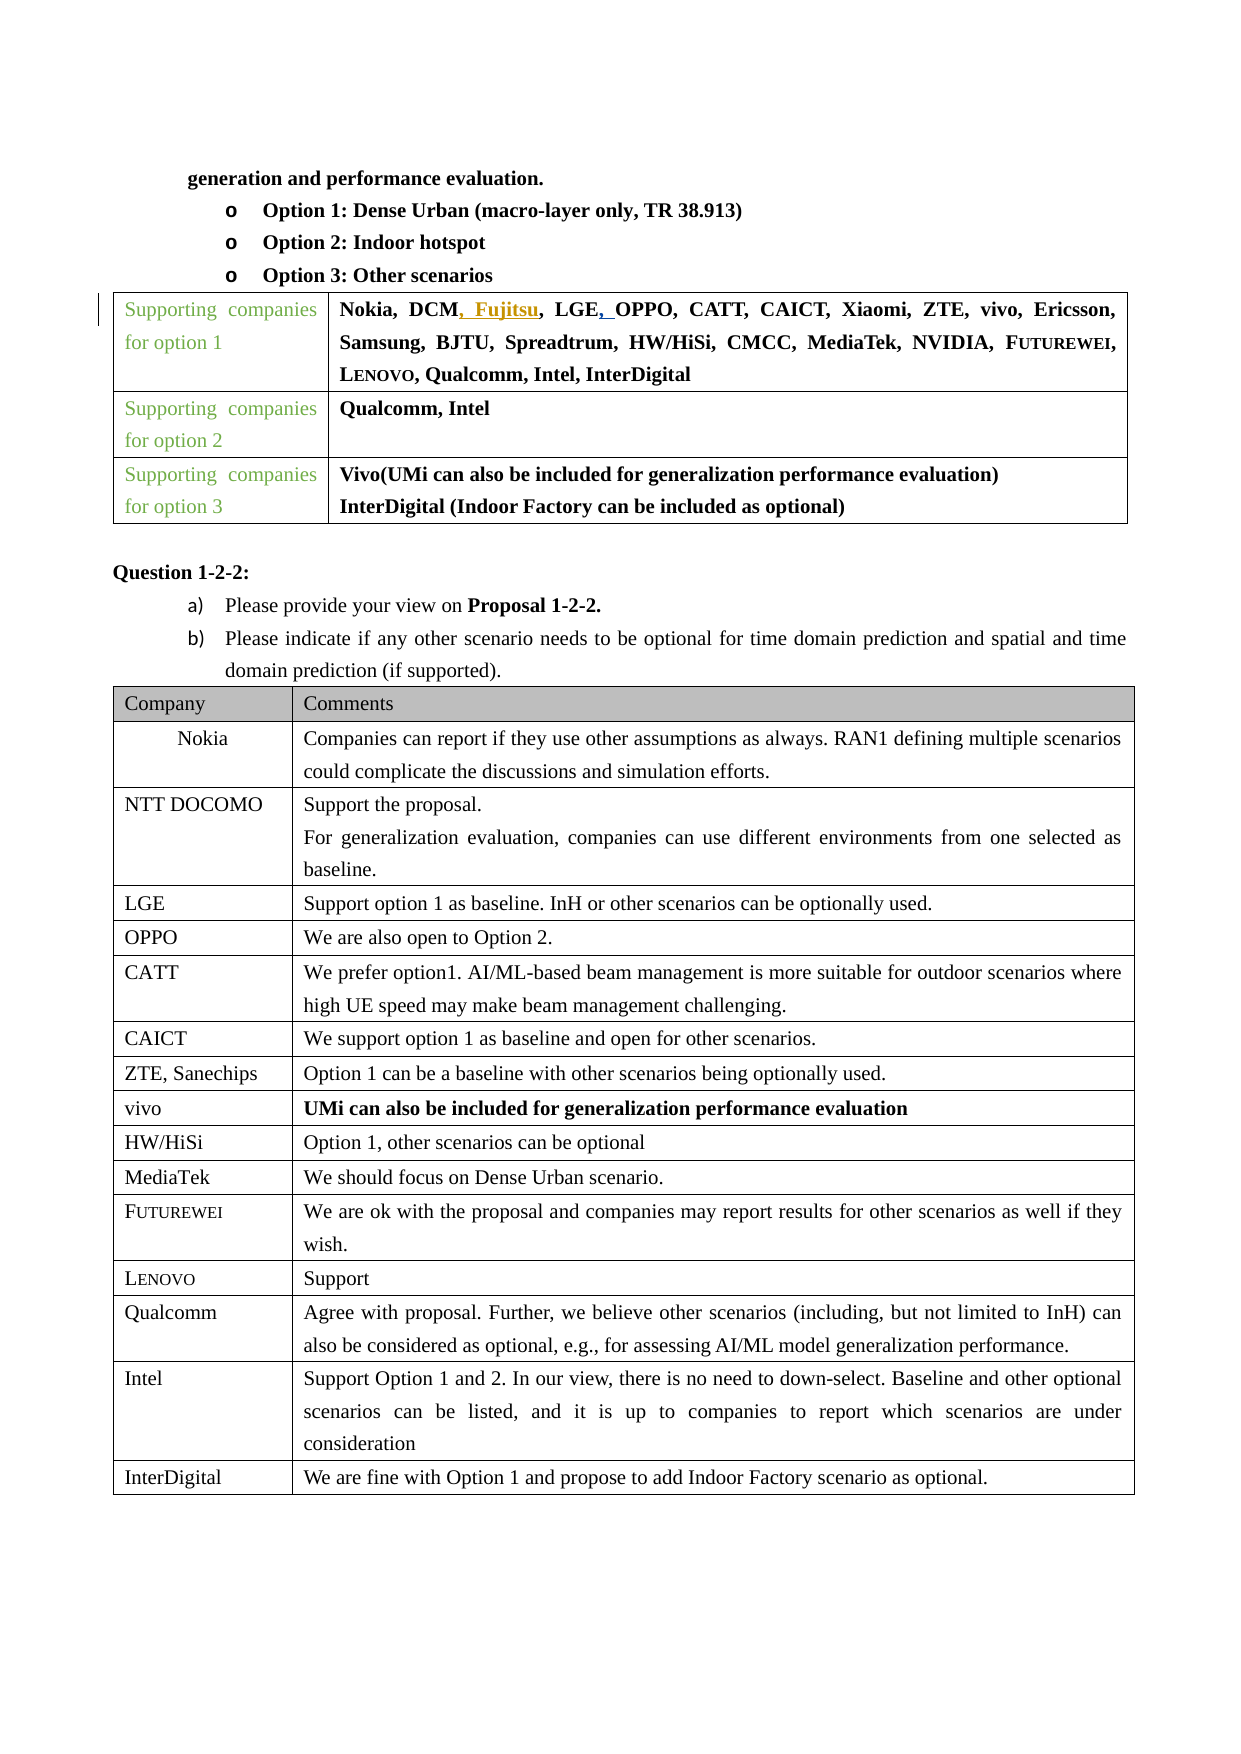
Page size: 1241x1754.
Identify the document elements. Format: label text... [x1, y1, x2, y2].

table_cell We prefer option1. AI/ML-based beam management is more suitable for outdoor scenarios where high UE speed may make beam management challenging. [293, 956, 1134, 1021]
table_cell Intel [114, 1362, 292, 1459]
table_header Nokia, DCM, LGEOPPO, CATT, CAICT, Xiaomi, ZTE, vivo, Ericsson, Samsung, BJTU, Spreadtrum, HW/HiSi, CMCC, MediaTek, NVIDIA, Futurewei, Lenovo, Qualcomm, Intel, InterDigital [329, 293, 1127, 391]
list Option 2: Indoor hotspot [225, 227, 1128, 259]
table_cell OPPO [114, 921, 292, 955]
table_cell CATT [114, 956, 292, 1021]
table_cell LGE [114, 886, 292, 920]
table_cell Supporting companies for option 2 [114, 392, 328, 457]
table_header Supporting companies for option 1 [114, 293, 328, 391]
table_cell We should focus on Dense Urban scenario. [293, 1161, 1134, 1194]
table_cell vivo [114, 1091, 292, 1125]
table_cell Support Option 1 and 2. In our view, there is no need to down-select. Baseline and other optional scenarios can be listed, and it is up to companies to report which scenarios are under consideration [293, 1362, 1134, 1459]
table_cell We are ok with the proposal and companies may report results for other scenarios as well if they wish. [293, 1195, 1134, 1260]
table_cell Support the proposal. For generalization evaluation, companies can use different environments from one selected as baseline. [293, 788, 1134, 885]
table_cell Option 1, other scenarios can be optional [293, 1126, 1134, 1159]
table_cell CAICT [114, 1022, 292, 1056]
table_cell Vivo(UMi can also be included for generalization performance evaluation) InterDigital (Indoor Factory can be included as optional) [329, 458, 1127, 523]
text Question 1-2-2: [112, 556, 1128, 589]
list Please provide your view on Proposal 1-2-2. [187, 589, 1128, 621]
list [150, 162, 1128, 194]
table_cell We support option 1 as baseline and open for other scenarios. [293, 1022, 1134, 1056]
table_header Company [114, 687, 292, 721]
table_cell Qualcomm, Intel [329, 392, 1127, 457]
table_cell Futurewei [114, 1195, 292, 1260]
table_cell UMi can also be included for generalization performance evaluation [293, 1091, 1134, 1125]
table_cell Lenovo [114, 1261, 292, 1295]
table_cell Supporting companies for option 3 [114, 458, 328, 523]
table_cell MediaTek [114, 1161, 292, 1194]
table_cell Option 1 can be a baseline with other scenarios being optionally used. [293, 1057, 1134, 1090]
table_cell Nokia [114, 722, 292, 787]
table_cell Support [293, 1261, 1134, 1295]
table_header Comments [293, 687, 1134, 721]
table_cell Agree with proposal. Further, we believe other scenarios (including, but not limited to InH) can also be considered as optional, e.g., for assessing AI/ML model generalization performance. [293, 1296, 1134, 1361]
list Please indicate if any other scenario needs to be optional for time domain prediction and spatial and time domain prediction (if supported). [187, 621, 1128, 686]
table_cell ZTE, Sanechips [114, 1057, 292, 1090]
table_cell Support option 1 as baseline. InH or other scenarios can be optionally used. [293, 886, 1134, 920]
table_cell InterDigital [114, 1461, 292, 1494]
table_cell Companies can report if they use other assumptions as always. RAN1 defining multiple scenarios could complicate the discussions and simulation efforts. [293, 722, 1134, 787]
list Option 3: Other scenarios [225, 259, 1128, 292]
table_cell Qualcomm [114, 1296, 292, 1361]
table_cell HW/HiSi [114, 1126, 292, 1159]
table_cell NTT DOCOMO [114, 788, 292, 885]
list Option 1: Dense Urban (macro-layer only, TR 38.913) [225, 194, 1128, 227]
table_cell We are fine with Option 1 and propose to add Indoor Factory scenario as optional. [293, 1461, 1134, 1494]
table_cell We are also open to Option 2. [293, 921, 1134, 955]
